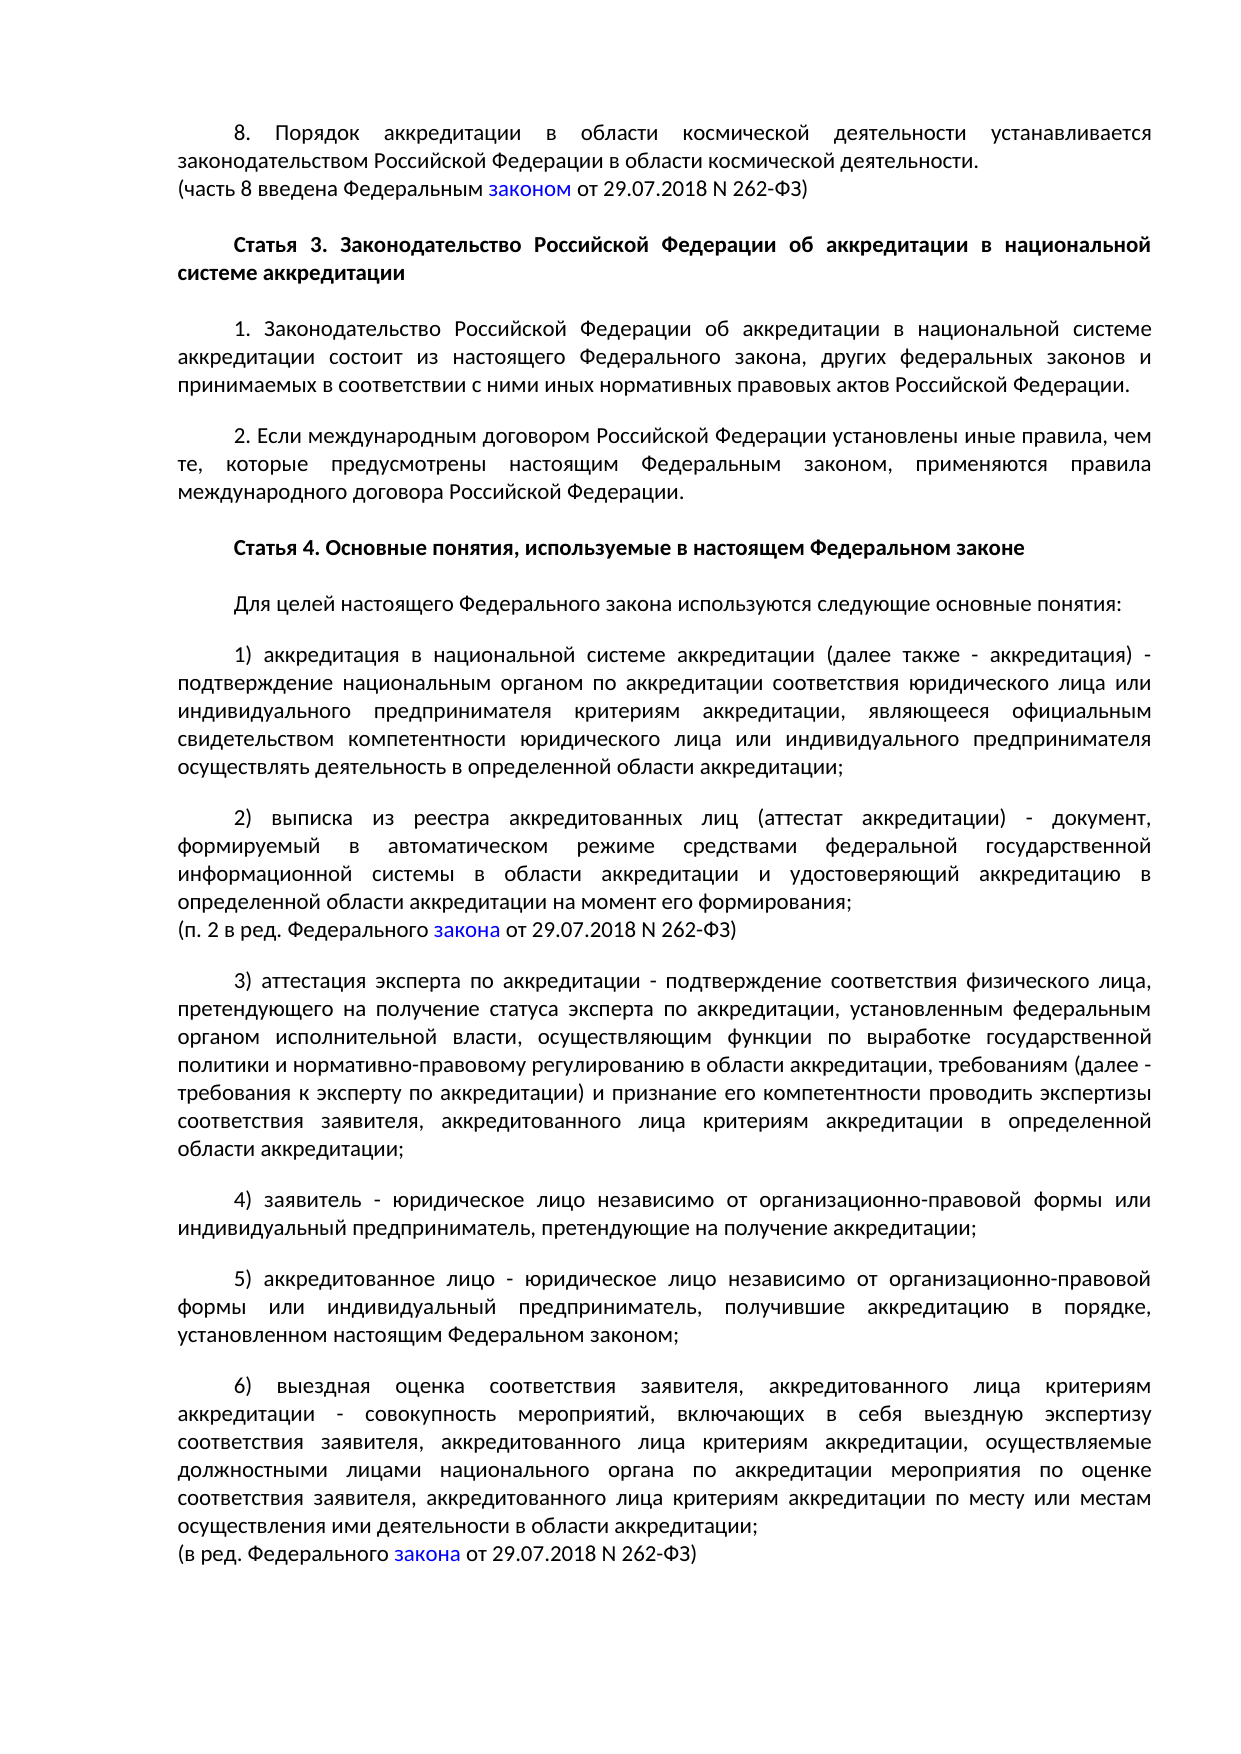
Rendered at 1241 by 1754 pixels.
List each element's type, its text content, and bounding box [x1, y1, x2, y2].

title Статья 3. Законодательство Российской Федерации об аккредитации в национальной системе аккредитации [177, 230, 1152, 286]
text 6) выездная оценка соответствия заявителя, аккредитованного лица критериям аккредитации - совокупность мероприятий, включающих в себя выездную экспертизу соответствия заявителя, аккредитованного лица критериям аккредитации, осуществляемые должностными лицами национального органа по аккредитации мероприятия по оценке соответствия заявителя, аккредитованного лица критериям аккредитации по месту или местам осуществления ими деятельности в области аккредитации; [177, 1371, 1152, 1539]
text 2. Если международным договором Российской Федерации установлены иные правила, чем те, которые предусмотрены настоящим Федеральным законом, применяются правила международного договора Российской Федерации. [177, 421, 1152, 505]
text 5) аккредитованное лицо - юридическое лицо независимо от организационно-правовой формы или индивидуальный предприниматель, получившие аккредитацию в порядке, установленном настоящим Федеральном законом; [177, 1264, 1152, 1348]
text 2) выписка из реестра аккредитованных лиц (аттестат аккредитации) - документ, формируемый в автоматическом режиме средствами федеральной государственной информационной системы в области аккредитации и удостоверяющий аккредитацию в определенной области аккредитации на момент его формирования; [177, 803, 1152, 915]
text (п. 2 в ред. Федерального закона от 29.07.2018 N 262-ФЗ) [177, 915, 1152, 943]
text (в ред. Федерального закона от 29.07.2018 N 262-ФЗ) [177, 1539, 1152, 1567]
text 4) заявитель - юридическое лицо независимо от организационно-правовой формы или индивидуальный предприниматель, претендующие на получение аккредитации; [177, 1185, 1152, 1241]
text 8. Порядок аккредитации в области космической деятельности устанавливается законодательством Российской Федерации в области космической деятельности. [177, 118, 1152, 174]
text Для целей настоящего Федерального закона используются следующие основные понятия: [177, 589, 1152, 617]
text 1) аккредитация в национальной системе аккредитации (далее также - аккредитация) - подтверждение национальным органом по аккредитации соответствия юридического лица или индивидуального предпринимателя критериям аккредитации, являющееся официальным свидетельством компетентности юридического лица или индивидуального предпринимателя осуществлять деятельность в определенной области аккредитации; [177, 640, 1152, 780]
text (часть 8 введена Федеральным законом от 29.07.2018 N 262-ФЗ) [177, 174, 1152, 202]
text 3) аттестация эксперта по аккредитации - подтверждение соответствия физического лица, претендующего на получение статуса эксперта по аккредитации, установленным федеральным органом исполнительной власти, осуществляющим функции по выработке государственной политики и нормативно-правовому регулированию в области аккредитации, требованиям (далее - требования к эксперту по аккредитации) и признание его компетентности проводить экспертизы соответствия заявителя, аккредитованного лица критериям аккредитации в определенной области аккредитации; [177, 966, 1152, 1162]
text 1. Законодательство Российской Федерации об аккредитации в национальной системе аккредитации состоит из настоящего Федерального закона, других федеральных законов и принимаемых в соответствии с ними иных нормативных правовых актов Российской Федерации. [177, 314, 1152, 398]
title Статья 4. Основные понятия, используемые в настоящем Федеральном законе [177, 533, 1152, 561]
